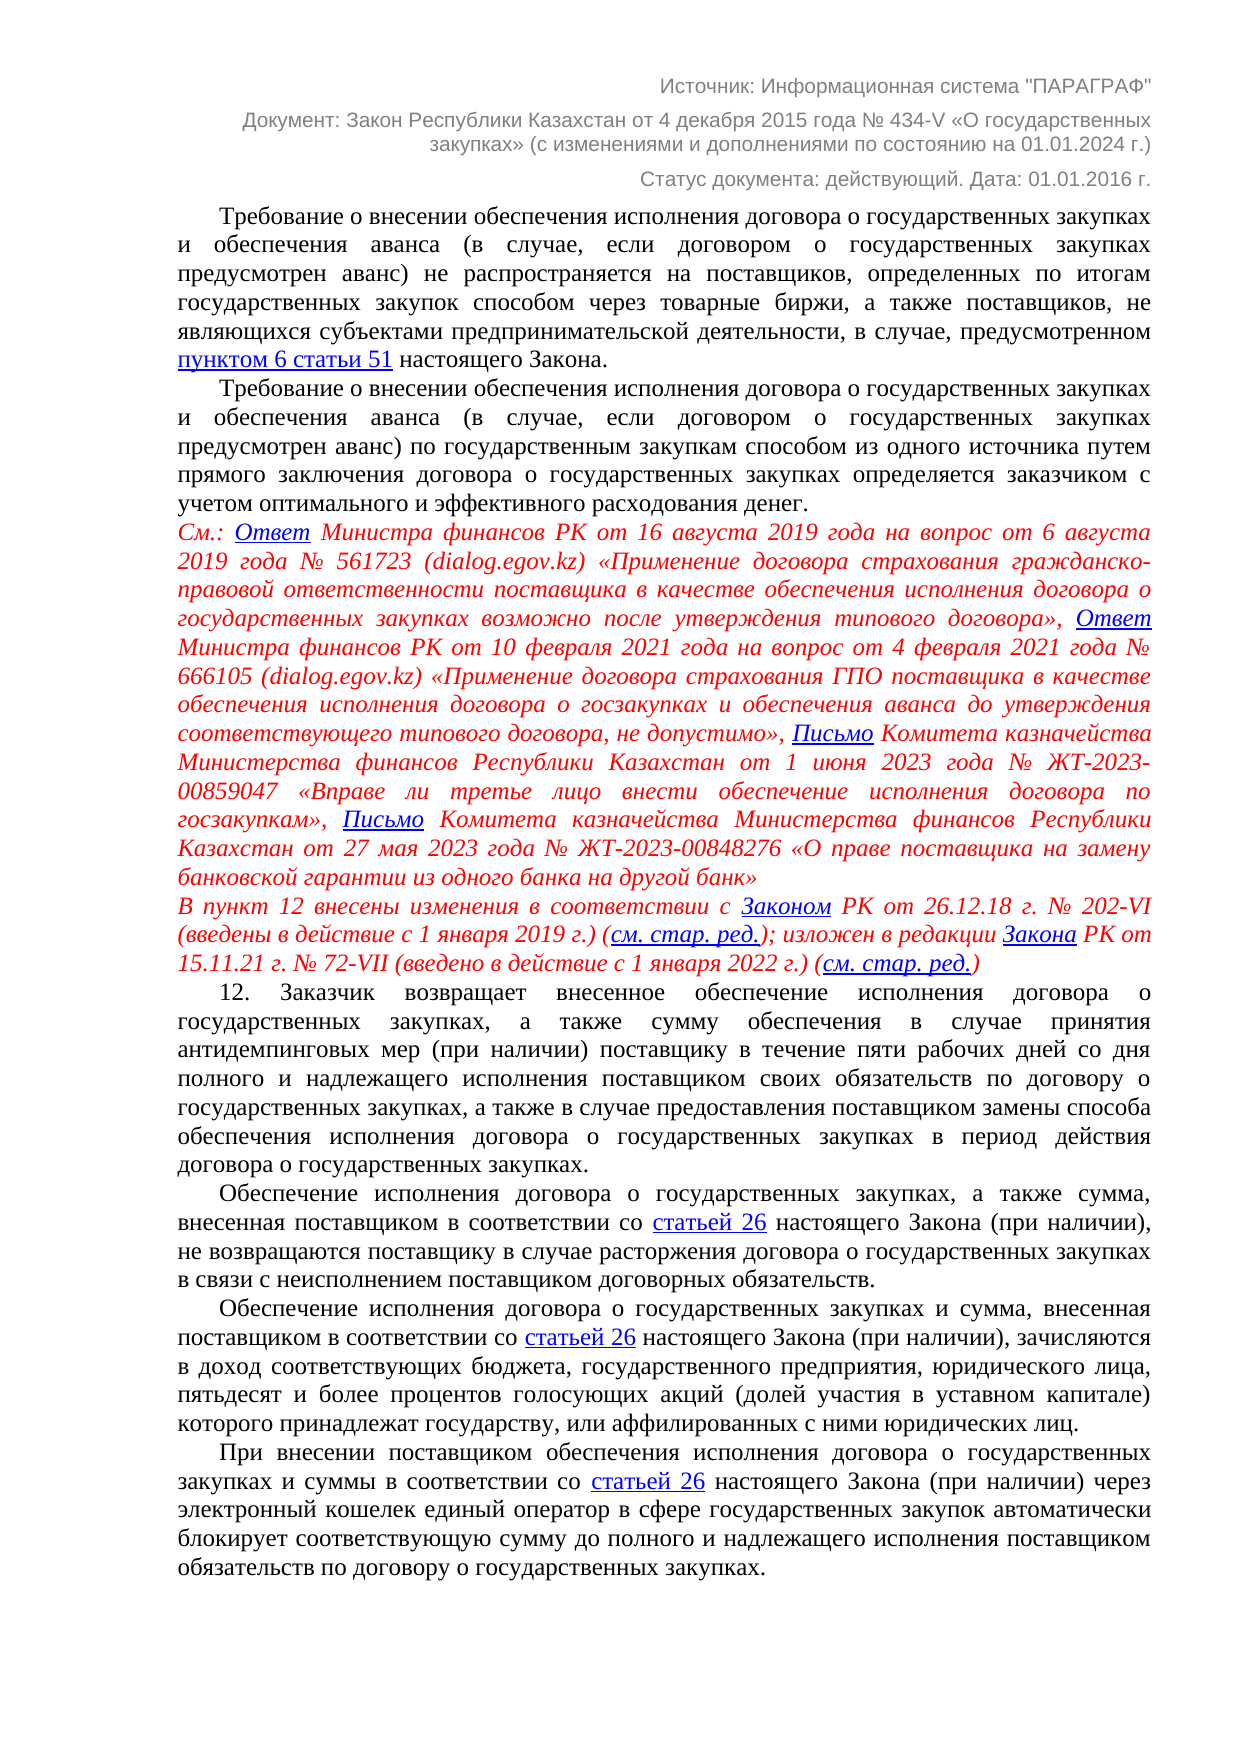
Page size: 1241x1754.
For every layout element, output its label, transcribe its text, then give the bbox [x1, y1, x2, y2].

text См.: Ответ Министра финансов РК от 16 августа 2019 года на вопрос от 6 августа 2019 года № 561723 (dialog.egov.kz) «Применение договора страхования гражданско-правовой ответственности поставщика в качестве обеспечения исполнения договора о государственных закупках возможно после утверждения типового договора», Ответ Министра финансов РК от 10 февраля 2021 года на вопрос от 4 февраля 2021 года № 666105 (dialog.egov.kz) «Применение договора страхования ГПО поставщика в качестве обеспечения исполнения договора о госзакупках и обеспечения аванса до утверждения соответствующего типового договора, не допустимо», Письмо Комитета казначейства Министерства финансов Республики Казахстан от 1 июня 2023 года № ЖТ-2023-00859047 «Вправе ли третье лицо внести обеспечение исполнения договора по госзакупкам», Письмо Комитета казначейства Министерства финансов Республики Казахстан от 27 мая 2023 года № ЖТ-2023-00848276 «О праве поставщика на замену банковской гарантии из одного банка на другой банк» [177, 517, 1152, 891]
text В пункт 12 внесены изменения в соответствии с Законом РК от 26.12.18 г. № 202-VI (введены в действие с 1 января 2019 г.) (см. стар. ред.); изложен в редакции Закона РК от 15.11.21 г. № 72-VIІ (введено в действие с 1 января 2022 г.) (см. стар. ред.) [177, 891, 1152, 977]
text Обеспечение исполнения договора о государственных закупках и сумма, внесенная поставщиком в соответствии со статьей 26 настоящего Закона (при наличии), зачисляются в доход соответствующих бюджета, государственного предприятия, юридического лица, пятьдесят и более процентов голосующих акций (долей участия в уставном капитале) которого принадлежат государству, или аффилированных с ними юридических лиц. [177, 1293, 1152, 1437]
text При внесении поставщиком обеспечения исполнения договора о государственных закупках и суммы в соответствии со статьей 26 настоящего Закона (при наличии) через электронный кошелек единый оператор в сфере государственных закупок автоматически блокирует соответствующую сумму до полного и надлежащего исполнения поставщиком обязательств по договору о государственных закупках. [177, 1437, 1152, 1581]
text 12. Заказчик возвращает внесенное обеспечение исполнения договора о государственных закупках, а также сумму обеспечения в случае принятия антидемпинговых мер (при наличии) поставщику в течение пяти рабочих дней со дня полного и надлежащего исполнения поставщиком своих обязательств по договору о государственных закупках, а также в случае предоставления поставщиком замены способа обеспечения исполнения договора о государственных закупках в период действия договора о государственных закупках. [177, 977, 1152, 1178]
text Требование о внесении обеспечения исполнения договора о государственных закупках и обеспечения аванса (в случае, если договором о государственных закупках предусмотрен аванс) по государственным закупкам способом из одного источника путем прямого заключения договора о государственных закупках определяется заказчиком с учетом оптимального и эффективного расходования денег. [177, 373, 1152, 517]
text Требование о внесении обеспечения исполнения договора о государственных закупках и обеспечения аванса (в случае, если договором о государственных закупках предусмотрен аванс) не распространяется на поставщиков, определенных по итогам государственных закупок способом через товарные биржи, а также поставщиков, не являющихся субъектами предпринимательской деятельности, в случае, предусмотренном пунктом 6 статьи 51 настоящего Закона. [177, 201, 1152, 373]
text Обеспечение исполнения договора о государственных закупках, а также сумма, внесенная поставщиком в соответствии со статьей 26 настоящего Закона (при наличии), не возвращаются поставщику в случае расторжения договора о государственных закупках в связи с неисполнением поставщиком договорных обязательств. [177, 1178, 1152, 1293]
